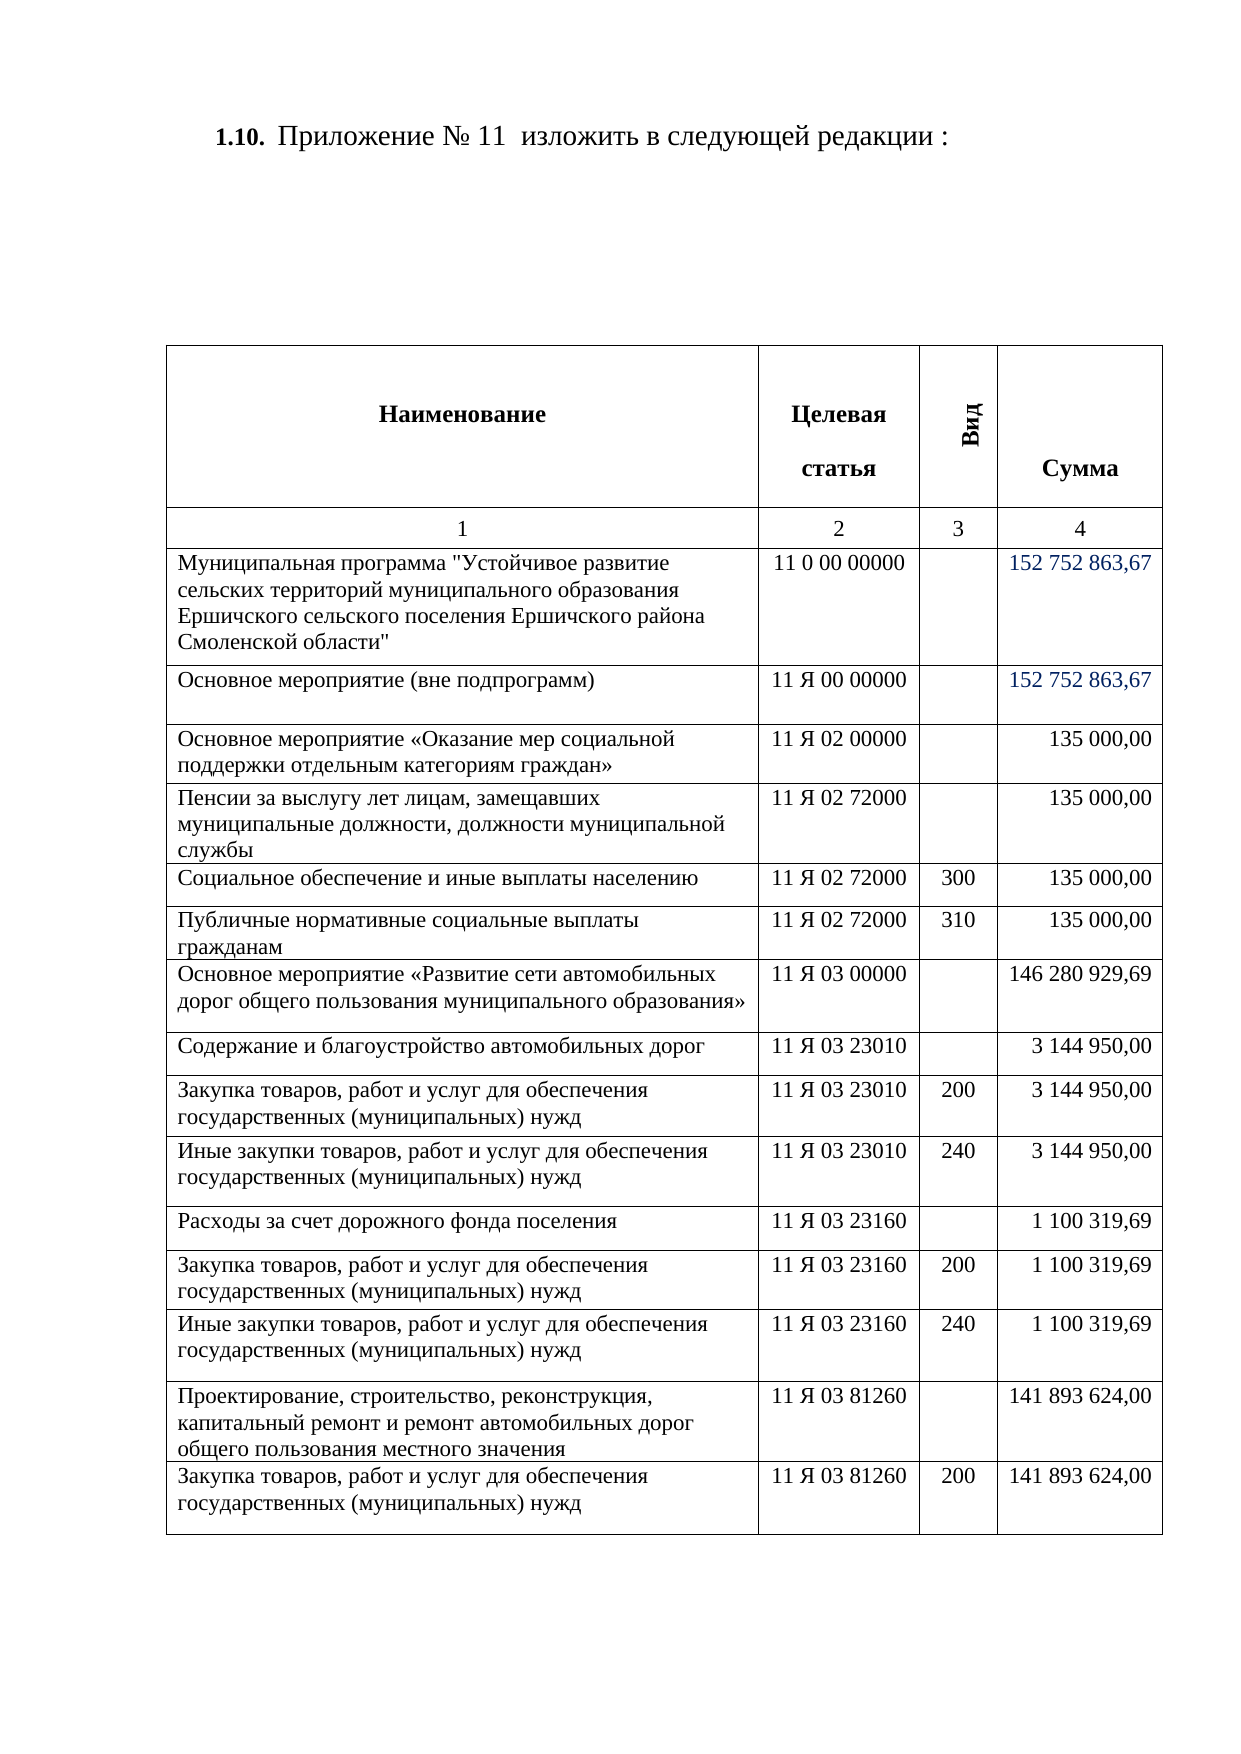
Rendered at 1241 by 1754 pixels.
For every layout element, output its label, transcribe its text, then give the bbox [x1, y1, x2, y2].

table_cell 11 Я 03 23010 [759, 1033, 919, 1075]
table_cell Основное мероприятие (вне подпрограмм) [167, 666, 758, 723]
table_cell 240 [920, 1310, 997, 1381]
table_header Целевая статья [759, 346, 919, 507]
text 1.10. Приложение № 11 изложить в следующей редакции : [215, 118, 1152, 152]
table_cell Иные закупки товаров, работ и услуг для обеспечения государственных (муниципальных) нужд [167, 1137, 758, 1206]
table_cell 135 000,00 [998, 864, 1162, 906]
table_cell Закупка товаров, работ и услуг для обеспечения государственных (муниципальных) нужд [167, 1462, 758, 1534]
table_cell 3 144 950,00 [998, 1033, 1162, 1075]
table_cell [920, 725, 997, 782]
table_cell Социальное обеспечение и иные выплаты населению [167, 864, 758, 906]
table_cell 11 Я 02 72000 [759, 907, 919, 959]
table_cell 11 Я 03 23010 [759, 1076, 919, 1136]
table_cell 141 893 624,00 [998, 1462, 1162, 1534]
table_header Вид расходов [920, 346, 997, 507]
table_cell 11 Я 00 00000 [759, 666, 919, 723]
table_cell 11 0 00 00000 [759, 549, 919, 664]
table_cell 200 [920, 1251, 997, 1308]
table_cell 200 [920, 1076, 997, 1136]
table_cell 1 100 319,69 [998, 1207, 1162, 1250]
table_cell 3 [920, 508, 997, 548]
table_cell Основное мероприятие «Оказание мер социальной поддержки отдельным категориям граждан» [167, 725, 758, 782]
table_cell 11 Я 03 23160 [759, 1310, 919, 1381]
table_cell Иные закупки товаров, работ и услуг для обеспечения государственных (муниципальных) нужд [167, 1310, 758, 1381]
table_header Сумма [998, 346, 1162, 507]
table_cell [920, 1033, 997, 1075]
table_cell 300 [920, 864, 997, 906]
table_cell Публичные нормативные социальные выплаты гражданам [167, 907, 758, 959]
table_cell Закупка товаров, работ и услуг для обеспечения государственных (муниципальных) нужд [167, 1251, 758, 1308]
table_cell 152 752 863,67 [998, 666, 1162, 723]
table_cell 3 144 950,00 [998, 1137, 1162, 1206]
table_cell [920, 960, 997, 1032]
table_cell Проектирование, строительство, реконструкция, капитальный ремонт и ремонт автомобильных дорог общего пользования местного значения [167, 1382, 758, 1461]
table_cell 141 893 624,00 [998, 1382, 1162, 1461]
table_cell Пенсии за выслугу лет лицам, замещавших муниципальные должности, должности муниципальной службы [167, 784, 758, 863]
table_cell 146 280 929,69 [998, 960, 1162, 1032]
table_cell 135 000,00 [998, 725, 1162, 782]
table_cell [920, 549, 997, 664]
table_cell [920, 666, 997, 723]
table_cell Расходы за счет дорожного фонда поселения [167, 1207, 758, 1250]
table_cell 240 [920, 1137, 997, 1206]
table_cell 1 [167, 508, 758, 548]
table_cell [920, 1382, 997, 1461]
table_cell 135 000,00 [998, 784, 1162, 863]
table_cell 11 Я 02 00000 [759, 725, 919, 782]
table_cell 11 Я 03 81260 [759, 1382, 919, 1461]
table_cell [920, 784, 997, 863]
table_cell 11 Я 03 23010 [759, 1137, 919, 1206]
table_cell 11 Я 02 72000 [759, 864, 919, 906]
table_cell 2 [759, 508, 919, 548]
table_header Наименование [167, 346, 758, 507]
table_cell 11 Я 03 00000 [759, 960, 919, 1032]
table_cell 4 [998, 508, 1162, 548]
table_cell Основное мероприятие «Развитие сети автомобильных дорог общего пользования муниципального образования» [167, 960, 758, 1032]
table_cell 1 100 319,69 [998, 1310, 1162, 1381]
table_cell Закупка товаров, работ и услуг для обеспечения государственных (муниципальных) нужд [167, 1076, 758, 1136]
table_cell 11 Я 03 23160 [759, 1207, 919, 1250]
table_cell 11 Я 03 23160 [759, 1251, 919, 1308]
table_cell 11 Я 03 81260 [759, 1462, 919, 1534]
table_cell 135 000,00 [998, 907, 1162, 959]
table_cell [920, 1207, 997, 1250]
table_cell Муниципальная программа "Устойчивое развитие сельских территорий муниципального образования Ершичского сельского поселения Ершичского района Смоленской области" [167, 549, 758, 664]
table_cell Содержание и благоустройство автомобильных дорог [167, 1033, 758, 1075]
table_cell 11 Я 02 72000 [759, 784, 919, 863]
table_cell 200 [920, 1462, 997, 1534]
table_cell 310 [920, 907, 997, 959]
table_cell 152 752 863,67 [998, 549, 1162, 664]
table_cell 3 144 950,00 [998, 1076, 1162, 1136]
table_cell 1 100 319,69 [998, 1251, 1162, 1308]
